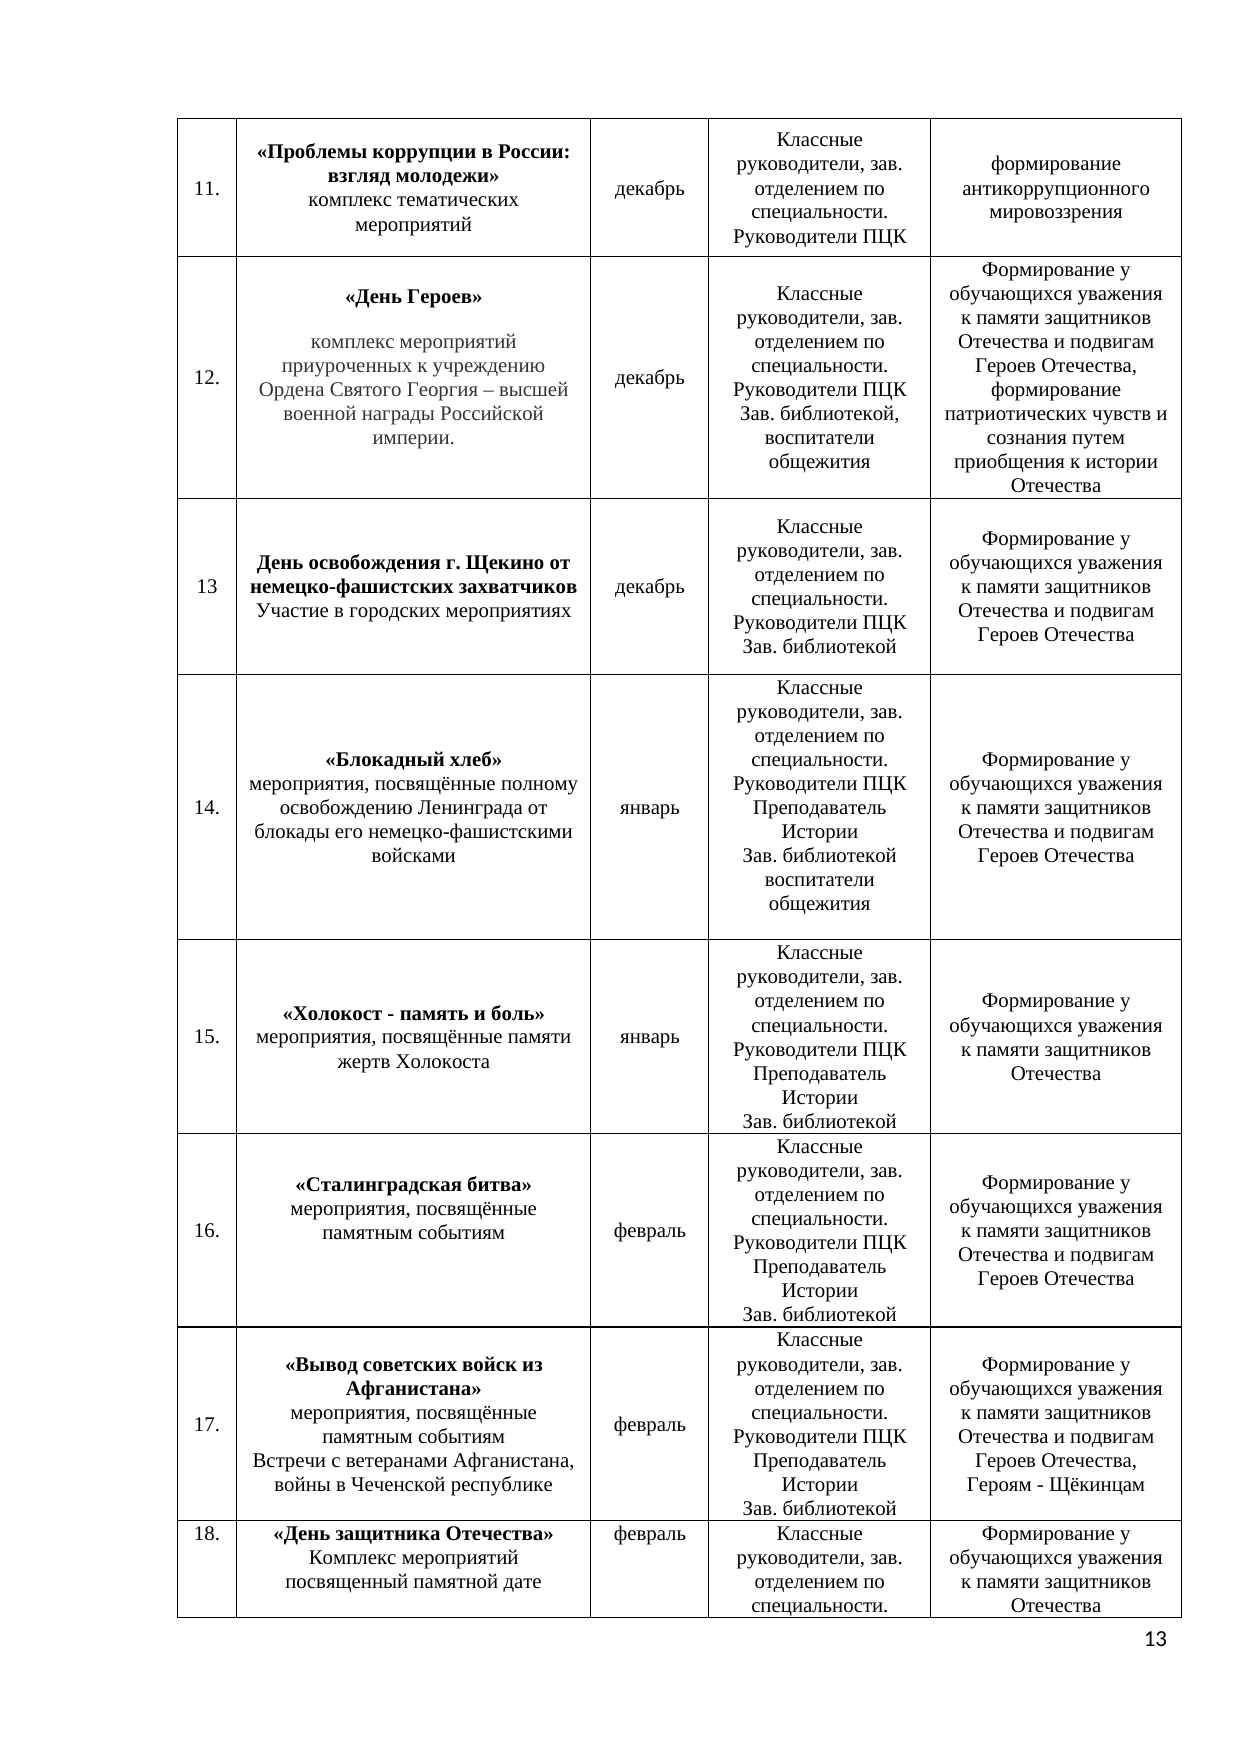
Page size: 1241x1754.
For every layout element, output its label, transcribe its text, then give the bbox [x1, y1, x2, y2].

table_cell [709, 1521, 930, 1617]
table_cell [931, 1521, 1181, 1617]
table_cell 12. [178, 257, 236, 497]
table_cell Классные руководители, зав. отделением по специальности. Руководители ПЦК Зав. библиотекой [709, 499, 930, 673]
table_cell Формирование у обучающихся уважения к памяти защитников Отечества и подвигам Героев Отечества, Героям - Щёкинцам [931, 1328, 1181, 1520]
table_cell Формирование у обучающихся уважения к памяти защитников Отечества и подвигам Героев Отечества, формирование патриотических чувств и сознания путем приобщения к истории Отечества [931, 257, 1181, 497]
table_cell Формирование у обучающихся уважения к памяти защитников Отечества и подвигам Героев Отечества [931, 1134, 1181, 1326]
table_cell февраль [591, 1328, 708, 1520]
table_cell «Блокадный хлеб» мероприятия, посвящённые полному освобождению Ленинграда от блокады его немецко-фашистскими войсками [237, 675, 590, 939]
table_cell декабрь [591, 257, 708, 497]
table_cell декабрь [591, 499, 708, 673]
table_cell «Холокост - память и боль» мероприятия, посвящённые памяти жертв Холокоста [237, 940, 590, 1133]
table_cell январь [591, 940, 708, 1133]
table_cell День освобождения г. Щекино от немецко-фашистских захватчиков Участие в городских мероприятиях [237, 499, 590, 673]
table_cell формирование антикоррупционного мировоззрения [931, 119, 1181, 256]
table_cell Классные руководители, зав. отделением по специальности. Руководители ПЦК Преподаватель Истории Зав. библиотекой воспитатели общежития [709, 675, 930, 939]
table_cell январь [591, 675, 708, 939]
table_cell «День Героев» комплекс мероприятий приуроченных к учреждению Ордена Святого Георгия – высшей военной награды Российской империи. [237, 257, 590, 497]
table_cell «Вывод советских войск из Афганистана» мероприятия, посвящённые памятным событиям Встречи с ветеранами Афганистана, войны в Чеченской республике [237, 1328, 590, 1520]
table_cell 18. [178, 1521, 236, 1617]
table_cell «Сталинградская битва» мероприятия, посвящённые памятным событиям [237, 1134, 590, 1326]
table_cell 16. [178, 1134, 236, 1326]
table_cell 17. [178, 1328, 236, 1520]
table_cell Классные руководители, зав. отделением по специальности. Руководители ПЦК Преподаватель Истории Зав. библиотекой [709, 940, 930, 1133]
table_cell Формирование у обучающихся уважения к памяти защитников Отечества [931, 940, 1181, 1133]
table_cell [237, 1521, 590, 1617]
table_cell 15. [178, 940, 236, 1133]
table_cell 13 [178, 499, 236, 673]
table_cell Классные руководители, зав. отделением по специальности. Руководители ПЦК Преподаватель Истории Зав. библиотекой [709, 1328, 930, 1520]
table_cell «Проблемы коррупции в России: взгляд молодежи» комплекс тематических мероприятий [237, 119, 590, 256]
table_cell Классные руководители, зав. отделением по специальности. Руководители ПЦК Зав. библиотекой, воспитатели общежития [709, 257, 930, 497]
table_cell 11. [178, 119, 236, 256]
table_cell февраль [591, 1521, 708, 1617]
table_cell Классные руководители, зав. отделением по специальности. Руководители ПЦК [709, 119, 930, 256]
table_cell декабрь [591, 119, 708, 256]
table_cell февраль [591, 1134, 708, 1326]
table_cell 14. [178, 675, 236, 939]
table_cell Формирование у обучающихся уважения к памяти защитников Отечества и подвигам Героев Отечества [931, 499, 1181, 673]
table_cell Формирование у обучающихся уважения к памяти защитников Отечества и подвигам Героев Отечества [931, 675, 1181, 939]
table_cell Классные руководители, зав. отделением по специальности. Руководители ПЦК Преподаватель Истории Зав. библиотекой [709, 1134, 930, 1326]
